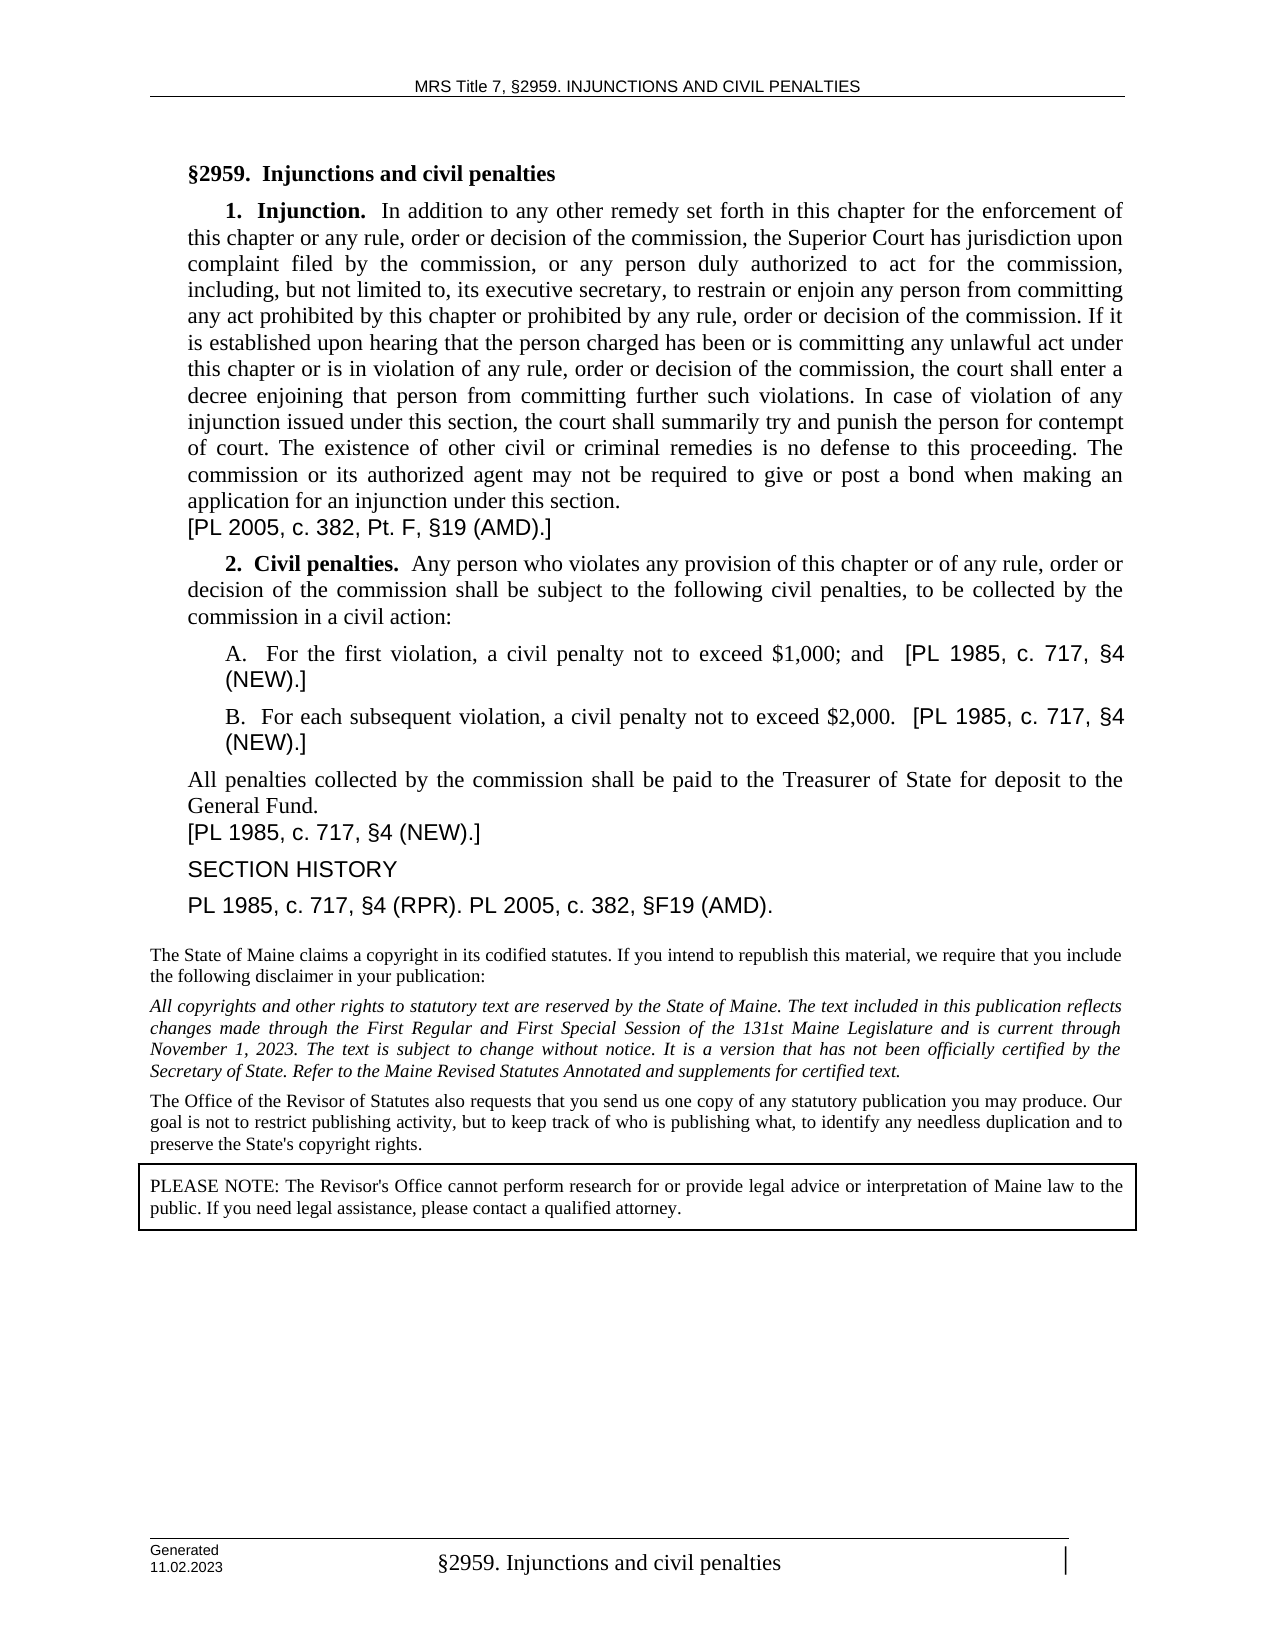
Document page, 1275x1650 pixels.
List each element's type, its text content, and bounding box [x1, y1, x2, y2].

text [PL 2005, c. 382, Pt. F, §19 (AMD).] [187, 513, 1125, 540]
text All penalties collected by the commission shall be paid to the Treasurer of State for deposit to the General Fund. [187, 766, 1125, 819]
text B. For each subsequent violation, a civil penalty not to exceed $2,000. [PL 1985, c. 717, §4 (NEW).] [225, 703, 1125, 756]
text [PL 1985, c. 717, §4 (NEW).] [187, 819, 1125, 845]
text All copyrights and other rights to statutory text are reserved by the State of Maine. The text included in this publication reflects changes made through the First Regular and First Special Session of the 131st Maine Legislature and is current through November 1, 2023 . The text is subject to change without notice. It is a version that has not been officially certified by the Secretary of State. Refer to the Maine Revised Statutes Annotated and supplements for certified text. [150, 995, 1125, 1081]
text PL 1985, c. 717, §4 (RPR). PL 2005, c. 382, §F19 (AMD). [187, 892, 1125, 919]
text A. For the first violation, a civil penalty not to exceed $1,000; and [PL 1985, c. 717, §4 (NEW).] [225, 640, 1125, 692]
text 2. Civil penalties. Any person who violates any provision of this chapter or of any rule, order or decision of the commission shall be subject to the following civil penalties, to be collected by the commission in a civil action: [187, 550, 1125, 629]
text 1. Injunction. In addition to any other remedy set forth in this chapter for the enforcement of this chapter or any rule, order or decision of the commission, the Superior Court has jurisdiction upon complaint filed by the commission, or any person duly authorized to act for the commission, including, but not limited to, its executive secretary, to restrain or enjoin any person from committing any act prohibited by this chapter or prohibited by any rule, order or decision of the commission. If it is established upon hearing that the person charged has been or is committing any unlawful act under this chapter or is in violation of any rule, order or decision of the commission, the court shall enter a decree enjoining that person from committing further such violations. In case of violation of any injunction issued under this section, the court shall summarily try and punish the person for contempt of court. The existence of other civil or criminal remedies is no defense to this proceeding. The commission or its authorized agent may not be required to give or post a bond when making an application for an injunction under this section. [187, 197, 1125, 513]
text §2959. Injunctions and civil penalties [187, 160, 1125, 187]
text PLEASE NOTE: The Revisor's Office cannot perform research for or provide legal advice or interpretation of Maine law to the public. If you need legal assistance, please contact a qualified attorney. [140, 1165, 1135, 1229]
text The Office of the Revisor of Statutes also requests that you send us one copy of any statutory publication you may produce. Our goal is not to restrict publishing activity, but to keep track of who is publishing what, to identify any needless duplication and to preserve the State's copyright rights. [150, 1090, 1125, 1154]
text The State of Maine claims a copyright in its codified statutes. If you intend to republish this material, we require that you include the following disclaimer in your publication: [150, 944, 1125, 987]
text SECTION HISTORY [187, 856, 1125, 882]
